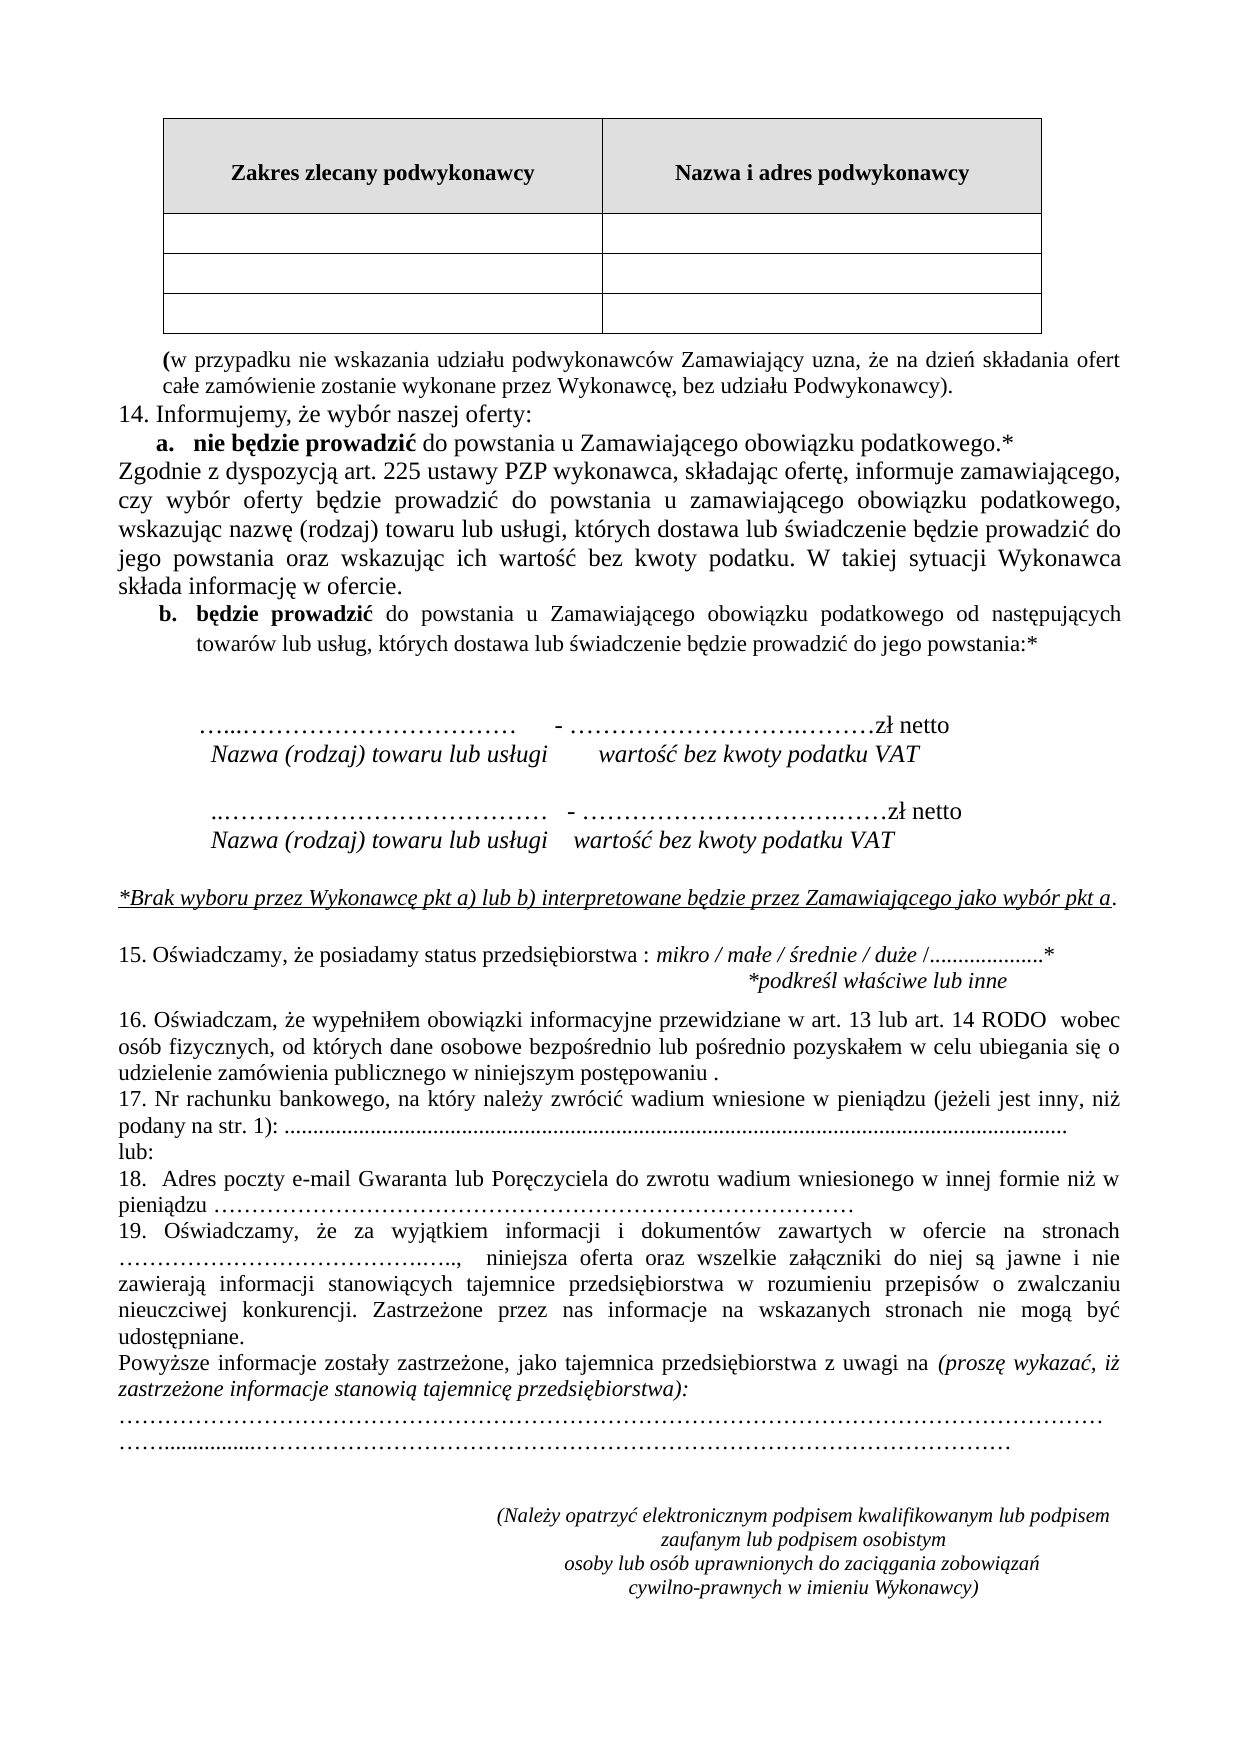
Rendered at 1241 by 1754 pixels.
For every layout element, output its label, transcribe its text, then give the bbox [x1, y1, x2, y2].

text 16. Oświadczam, że wypełniłem obowiązki informacyjne przewidziane w art. 13 lub art. 14 RODO wobec osób fizycznych, od których dane osobowe bezpośrednio lub pośrednio pozyskałem w celu ubiegania się o udzielenie zamówienia publicznego w niniejszym postępowaniu . [118, 1006, 1122, 1086]
table_header Nazwa i adres podwykonawcy [603, 119, 1041, 213]
table_cell [603, 214, 1041, 253]
table_cell [164, 294, 602, 333]
text a. nie będzie prowadzić do powstania u Zamawiającego obowiązku podatkowego.* [118, 428, 1122, 456]
text (Należy opatrzyć elektronicznym podpisem kwalifikowanym lub podpisem zaufanym lub podpisem osobistym [487, 1503, 1122, 1551]
text 15. Oświadczamy, że posiadamy status przedsiębiorstwa : mikro / małe / średnie / duże /....................* [118, 941, 1122, 967]
text 17. Nr rachunku bankowego, na który należy zwrócić wadium wniesione w pieniądzu (jeżeli jest inny, niż podany na str. 1): ......................................................................................................................................... [118, 1086, 1122, 1138]
text *podkreśl właściwe lub inne [118, 967, 1122, 993]
table_cell [164, 214, 602, 253]
table_cell [164, 254, 602, 293]
table_header Zakres zlecany podwykonawcy [164, 119, 602, 213]
text Zgodnie z dyspozycją art. 225 ustawy PZP wykonawca, składając ofertę, informuje zamawiającego, czy wybór oferty będzie prowadzić do powstania u zamawiającego obowiązku podatkowego, wskazując nazwę (rodzaj) towaru lub usługi, których dostawa lub świadczenie będzie prowadzić do jego powstania oraz wskazując ich wartość bez kwoty podatku. W takiej sytuacji Wykonawca składa informację w ofercie. [118, 456, 1122, 600]
table_cell [603, 294, 1041, 333]
text ………………………………………………………………………………………………………………………................……………………………………………………………………………………… [118, 1402, 1122, 1454]
list ..………………………………… - ………………………….……zł netto [192, 796, 1122, 825]
text lub: [118, 1138, 1122, 1164]
text osoby lub osób uprawnionych do zaciągania zobowiązań cywilno-prawnych w imieniu Wykonawcy) [487, 1551, 1122, 1599]
text Powyższe informacje zostały zastrzeżone, jako tajemnica przedsiębiorstwa z uwagi na (proszę wykazać, iż zastrzeżone informacje stanowią tajemnicę przedsiębiorstwa): [118, 1349, 1122, 1402]
text 19. Oświadczamy, że za wyjątkiem informacji i dokumentów zawartych w ofercie na stronach ………………………………….….., niniejsza oferta oraz wszelkie załączniki do niej są jawne i nie zawierają informacji stanowiących tajemnice przedsiębiorstwa w rozumieniu przepisów o zwalczaniu nieuczciwej konkurencji. Zastrzeżone przez nas informacje na wskazanych stronach nie mogą być udostępniane. [118, 1217, 1122, 1349]
text 18. Adres poczty e-mail Gwaranta lub Poręczyciela do zwrotu wadium wniesionego w innej formie niż w pieniądzu ………………………………………………………………………… [118, 1164, 1122, 1217]
list Nazwa (rodzaj) towaru lub usługi wartość bez kwoty podatku VAT [192, 739, 1122, 768]
text (w przypadku nie wskazania udziału podwykonawców Zamawiający uzna, że na dzień składania ofert całe zamówienie zostanie wykonane przez Wykonawcę, bez udziału Podwykonawcy). [162, 346, 1122, 399]
text 14. Informujemy, że wybór naszej oferty: [118, 399, 1122, 428]
list …...…………………………… - ……………………….………zł netto [192, 710, 1122, 739]
list będzie prowadzić do powstania u Zamawiającego obowiązku podatkowego od następujących towarów lub usług, których dostawa lub świadczenie będzie prowadzić do jego powstania:* [159, 600, 1122, 657]
text *Brak wyboru przez Wykonawcę pkt a) lub b) interpretowane będzie przez Zamawiającego jako wybór pkt a. [118, 884, 1122, 910]
table_cell [603, 254, 1041, 293]
list Nazwa (rodzaj) towaru lub usługi wartość bez kwoty podatku VAT [192, 825, 1122, 854]
